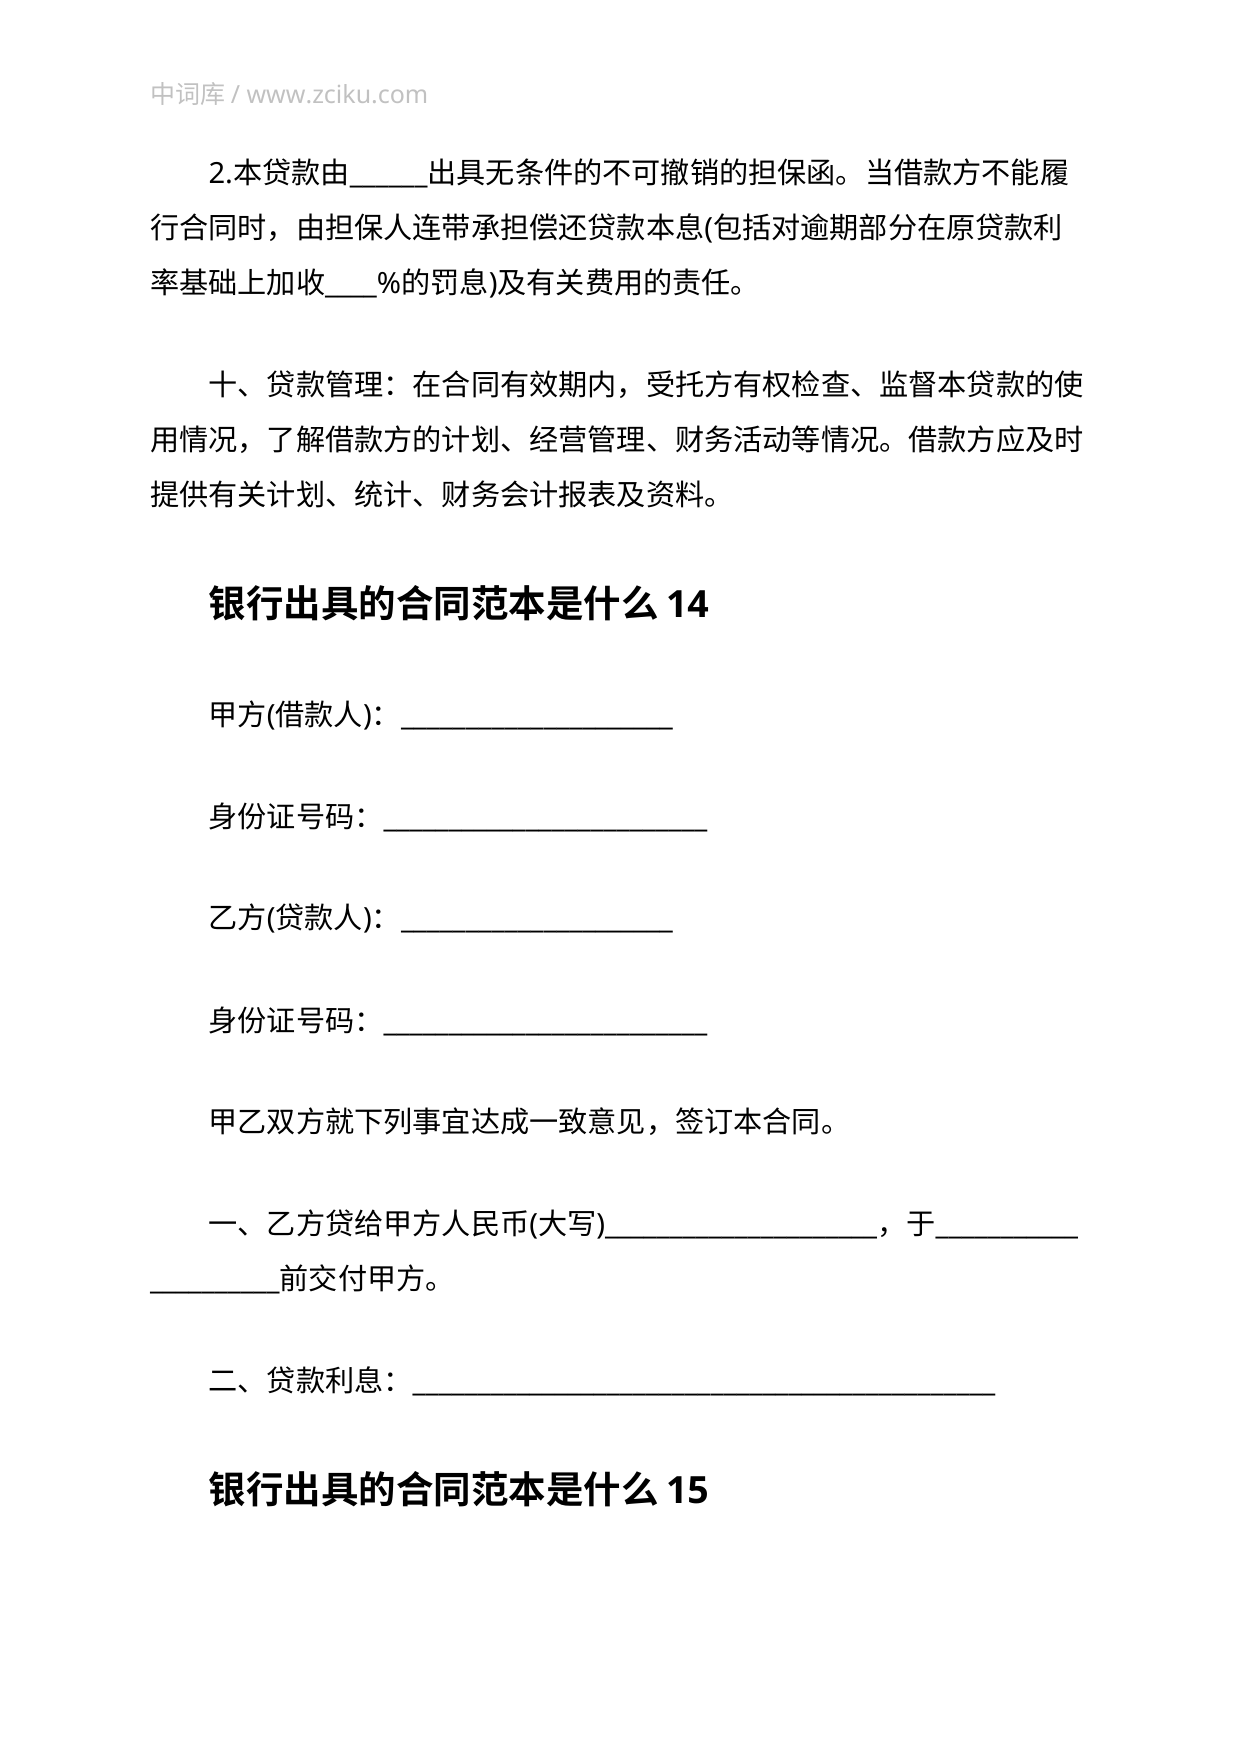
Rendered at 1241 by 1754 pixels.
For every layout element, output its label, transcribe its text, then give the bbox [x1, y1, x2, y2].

text 2.本贷款由______出具无条件的不可撤销的担保函。当借款方不能履行合同时，由担保人连带承担偿还贷款本息(包括对逾期部分在原贷款利率基础上加收____%的罚息)及有关费用的责任。 [150, 150, 1090, 302]
text 一、乙方贷给甲方人民币(大写)_____________________，于_____________________前交付甲方。 [150, 1201, 1090, 1298]
text 甲乙双方就下列事宜达成一致意见，签订本合同。 [150, 1099, 1090, 1141]
text 二、贷款利息：_____________________________________________ [150, 1358, 1090, 1400]
text 十、贷款管理：在合同有效期内，受托方有权检查、监督本贷款的使用情况，了解借款方的计划、经营管理、财务活动等情况。借款方应及时提供有关计划、统计、财务会计报表及资料。 [150, 362, 1090, 514]
text 甲方(借款人)：_____________________ [150, 691, 1090, 733]
text 身份证号码：_________________________ [150, 793, 1090, 836]
text 身份证号码：_________________________ [150, 997, 1090, 1039]
text 银行出具的合同范本是什么15 [150, 1460, 1090, 1514]
text 银行出具的合同范本是什么14 [150, 573, 1090, 628]
text 乙方(贷款人)：_____________________ [150, 895, 1090, 937]
